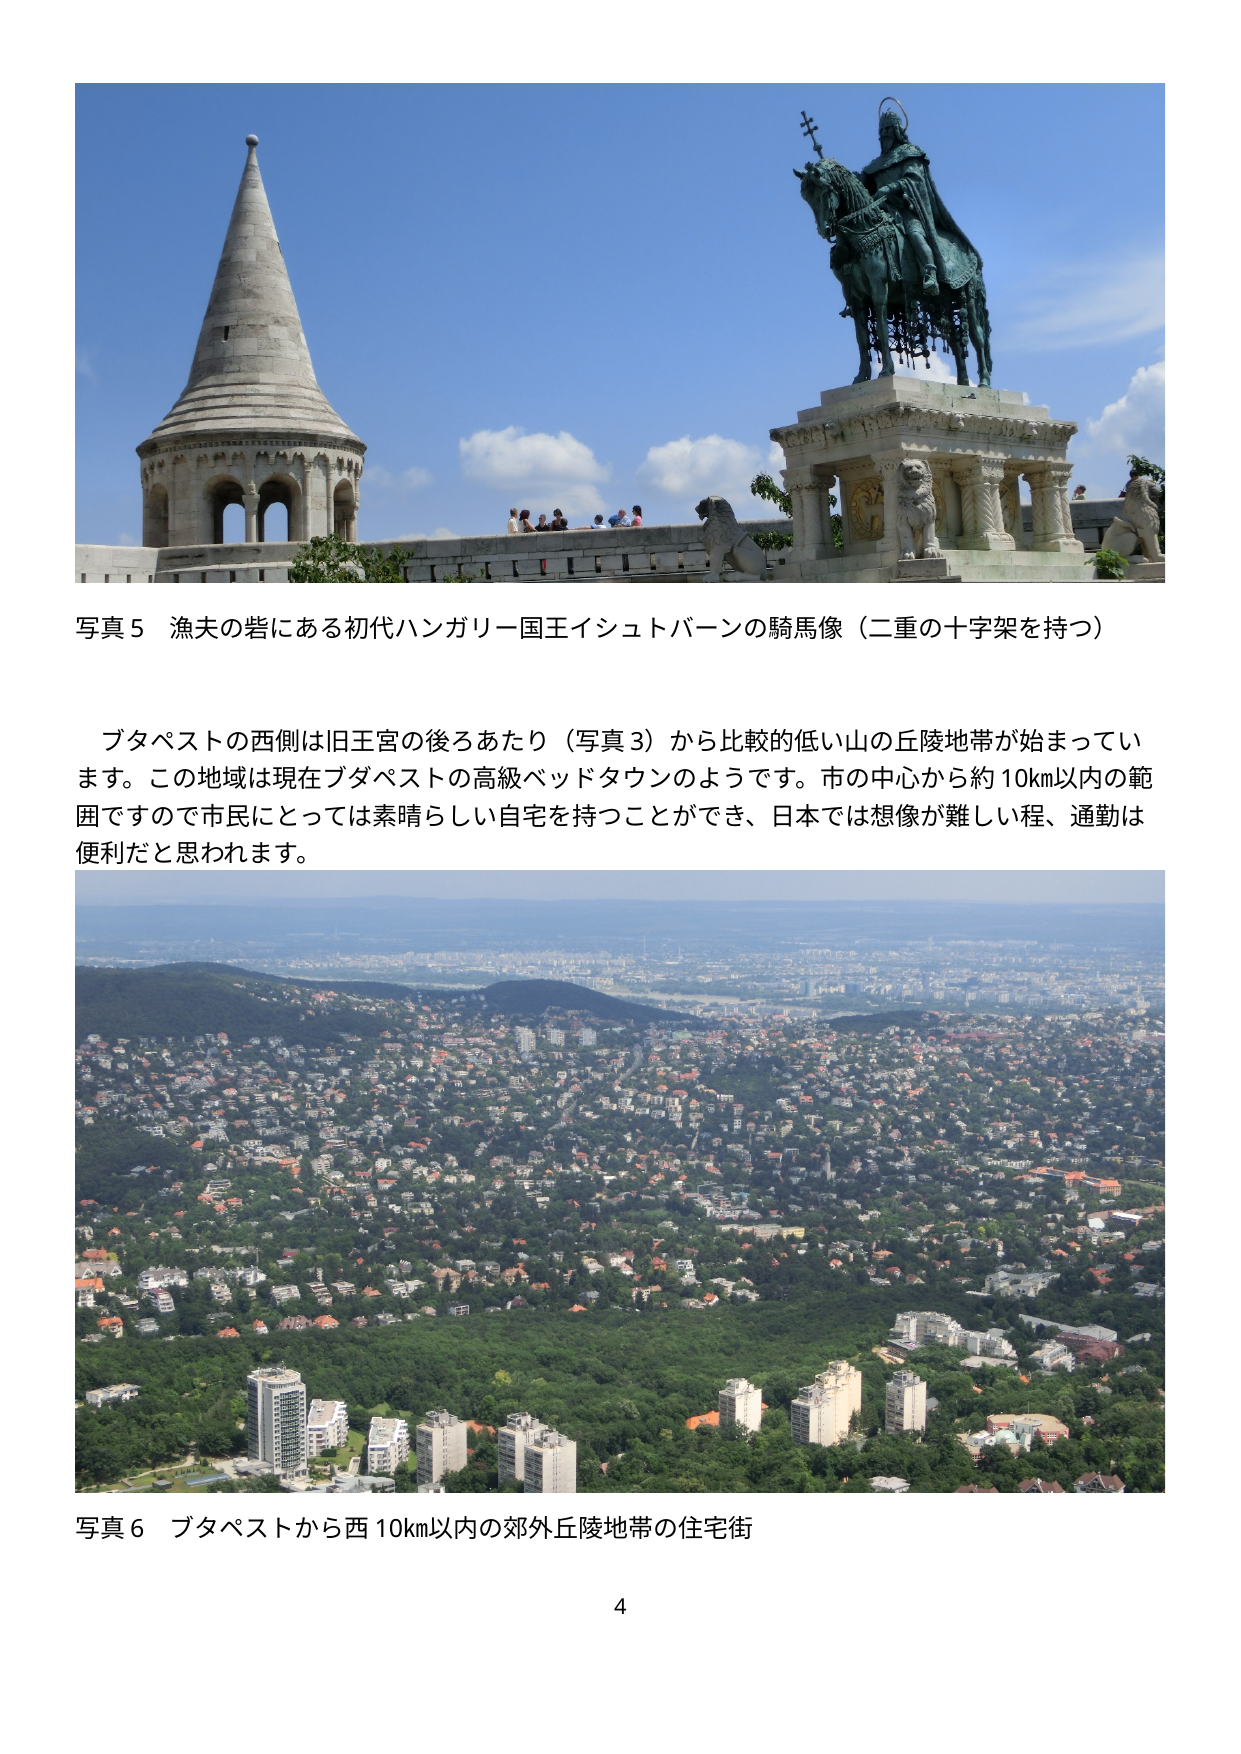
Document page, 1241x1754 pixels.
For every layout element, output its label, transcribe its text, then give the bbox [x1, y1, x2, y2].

picture [75, 870, 1166, 1493]
picture [75, 83, 1166, 583]
text 写真6 ブタペストから西10㎞以内の郊外丘陵地帯の住宅街 [75, 1508, 1165, 1546]
text 写真5 漁夫の砦にある初代ハンガリー国王イシュトバーンの騎馬像（二重の十字架を持つ） [75, 608, 1165, 646]
text ブタペストの西側は旧王宮の後ろあたり（写真3）から比較的低い山の丘陵地帯が始まっています。この地域は現在ブダペストの高級ベッドタウンのようです。市の中心から約10㎞以内の範囲ですので市民にとっては素晴らしい自宅を持つことができ、日本では想像が難しい程、通勤は便利だと思われます。 [75, 721, 1165, 870]
